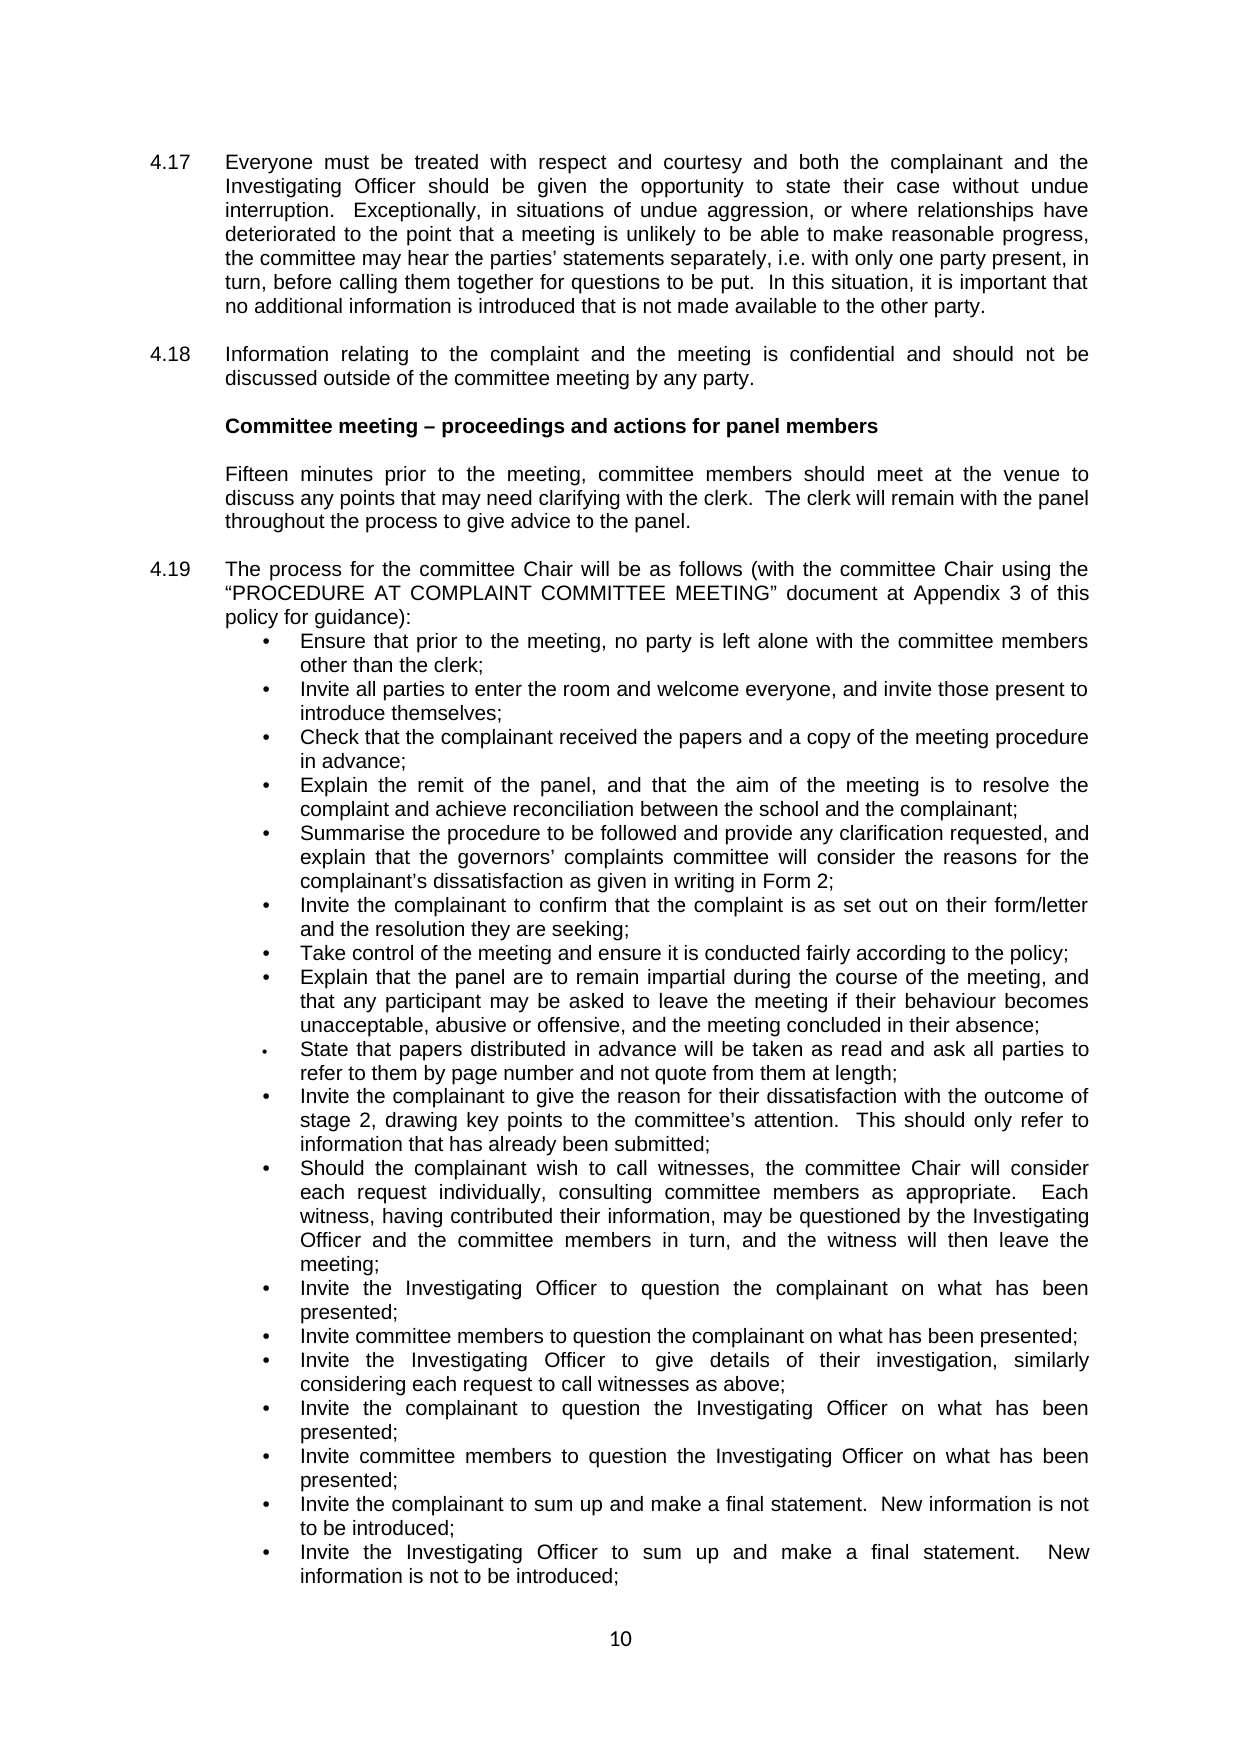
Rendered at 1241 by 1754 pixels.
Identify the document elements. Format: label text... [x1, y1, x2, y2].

text • Invite committee members to question the Investigating Officer on what has been presented; [262, 1444, 1090, 1492]
text • Ensure that prior to the meeting, no party is left alone with the committee members other than the clerk; [262, 629, 1090, 677]
text • Invite the Investigating Officer to sum up and make a final statement. New information is not to be introduced; [262, 1539, 1090, 1587]
text 4.19 The process for the committee Chair will be as follows (with the committee Chair using the “PROCEDURE AT COMPLAINT COMMITTEE MEETING” document at Appendix 3 of this policy for guidance): [150, 557, 1090, 629]
text • Should the complainant wish to call witnesses, the committee Chair will consider each request individually, consulting committee members as appropriate. Each witness, having contributed their information, may be questioned by the Investigating Officer and the committee members in turn, and the witness will then leave the meeting; [262, 1156, 1090, 1276]
text • Invite the complainant to sum up and make a final statement. New information is not to be introduced; [262, 1492, 1090, 1539]
text • Invite the complainant to give the reason for their dissatisfaction with the outcome of stage 2, drawing key points to the committee’s attention. This should only refer to information that has already been submitted; [262, 1084, 1090, 1156]
text • Invite the Investigating Officer to question the complainant on what has been presented; [262, 1276, 1090, 1324]
text Fifteen minutes prior to the meeting, committee members should meet at the venue to discuss any points that may need clarifying with the clerk. The clerk will remain with the panel throughout the process to give advice to the panel. [225, 461, 1090, 533]
text • Explain the remit of the panel, and that the aim of the meeting is to resolve the complaint and achieve reconciliation between the school and the complainant; [262, 773, 1090, 821]
text • Summarise the procedure to be followed and provide any clarification requested, and explain that the governors’ complaints committee will consider the reasons for the complainant’s dissatisfaction as given in writing in Form 2; [262, 821, 1090, 893]
text • Take control of the meeting and ensure it is conducted fairly according to the policy; [262, 941, 1090, 964]
text • Invite the complainant to question the Investigating Officer on what has been presented; [262, 1396, 1090, 1444]
text • Explain that the panel are to remain impartial during the course of the meeting, and that any participant may be asked to leave the meeting if their behaviour becomes unacceptable, abusive or offensive, and the meeting concluded in their absence; [262, 964, 1090, 1036]
text 4.18 Information relating to the complaint and the meeting is confidential and should not be discussed outside of the committee meeting by any party. [150, 342, 1090, 389]
text • Invite the complainant to confirm that the complaint is as set out on their form/letter and the resolution they are seeking; [262, 893, 1090, 941]
text • Invite the Investigating Officer to give details of their investigation, similarly considering each request to call witnesses as above; [262, 1348, 1090, 1396]
text • Check that the complainant received the papers and a copy of the meeting procedure in advance; [262, 725, 1090, 773]
text Committee meeting – proceedings and actions for panel members [150, 413, 1090, 437]
text • Invite all parties to enter the room and welcome everyone, and invite those present to introduce themselves; [262, 677, 1090, 725]
list State that papers distributed in advance will be taken as read and ask all parties to refer to them by page number and not quote from them at length; [262, 1036, 1090, 1084]
text 4.17 Everyone must be treated with respect and courtesy and both the complainant and the Investigating Officer should be given the opportunity to state their case without undue interruption. Exceptionally, in situations of undue aggression, or where relationships have deteriorated to the point that a meeting is unlikely to be able to make reasonable progress, the committee may hear the parties’ statements separately, i.e. with only one party present, in turn, before calling them together for questions to be put. In this situation, it is important that no additional information is introduced that is not made available to the other party. [150, 150, 1090, 318]
text • Invite committee members to question the complainant on what has been presented; [262, 1324, 1090, 1348]
